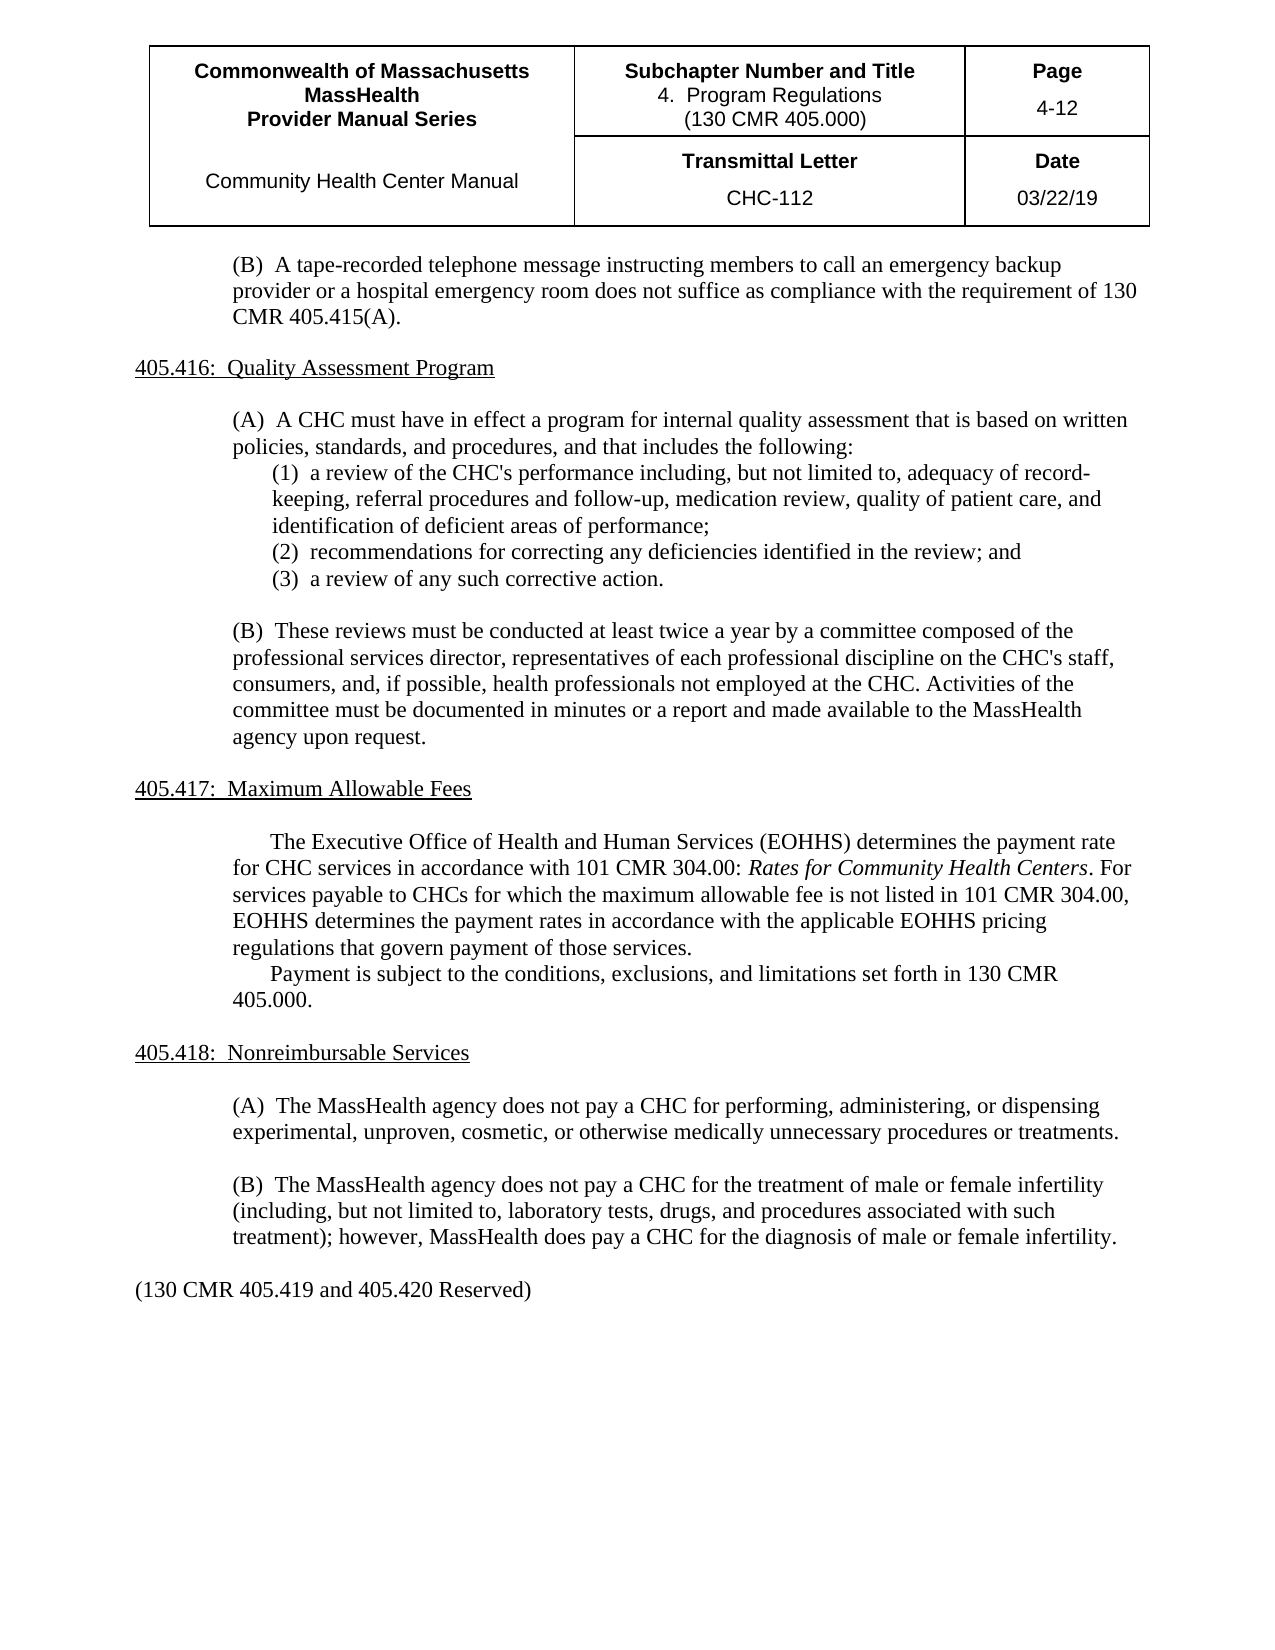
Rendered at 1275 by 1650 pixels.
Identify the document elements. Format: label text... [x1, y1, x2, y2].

text (3) a review of any such corrective action. [272, 564, 1140, 591]
table_header Subchapter Number and Title 4. Program Regulations (130 CMR 405.000) [575, 47, 964, 135]
text (1) a review of the CHC's performance including, but not limited to, adequacy of record-keeping, referral procedures and follow-up, medication review, quality of patient care, and identification of deficient areas of performance; [272, 459, 1140, 538]
text (130 CMR 405.419 and 405.420 Reserved) [135, 1276, 1140, 1302]
text (A) The MassHealth agency does not pay a CHC for performing, administering, or dispensing experimental, unproven, cosmetic, or otherwise medically unnecessary procedures or treatments. [232, 1092, 1140, 1144]
text (2) recommendations for correcting any deficiencies identified in the review; and [272, 538, 1140, 564]
table_header Page 4-12 [966, 47, 1149, 135]
table_cell Date 03/22/19 [966, 137, 1149, 225]
text 405.417: Maximum Allowable Fees [135, 775, 1140, 802]
table_header Commonwealth of Massachusetts MassHealth Provider Manual Series [150, 47, 574, 135]
text Payment is subject to the conditions, exclusions, and limitations set forth in 130 CMR 405.000. [232, 960, 1140, 1013]
text 405.416: Quality Assessment Program [135, 354, 1140, 380]
text (B) The MassHealth agency does not pay a CHC for the treatment of male or female infertility (including, but not limited to, laboratory tests, drugs, and procedures associated with such treatment); however, MassHealth does pay a CHC for the diagnosis of male or female infertility. [232, 1171, 1140, 1250]
table_cell Transmittal Letter CHC-112 [575, 137, 964, 225]
text 405.418: Nonreimbursable Services [135, 1039, 1140, 1065]
text (A) A CHC must have in effect a program for internal quality assessment that is based on written policies, standards, and procedures, and that includes the following: [232, 406, 1140, 459]
table_cell Community Health Center Manual [150, 135, 574, 225]
text The Executive Office of Health and Human Services (EOHHS) determines the payment rate for CHC services in accordance with 101 CMR 304.00: Rates for Community Health Centers. For services payable to CHCs for which the maximum allowable fee is not listed in 101 CMR 304.00, EOHHS determines the payment rates in accordance with the applicable EOHHS pricing regulations that govern payment of those services. [232, 828, 1140, 960]
text (B) These reviews must be conducted at least twice a year by a committee composed of the professional services director, representatives of each professional discipline on the CHC's staff, consumers, and, if possible, health professionals not employed at the CHC. Activities of the committee must be documented in minutes or a report and made available to the MassHealth agency upon request. [232, 617, 1140, 749]
text (B) A tape-recorded telephone message instructing members to call an emergency backup provider or a hospital emergency room does not suffice as compliance with the requirement of 130 CMR 405.415(A). [232, 251, 1140, 330]
